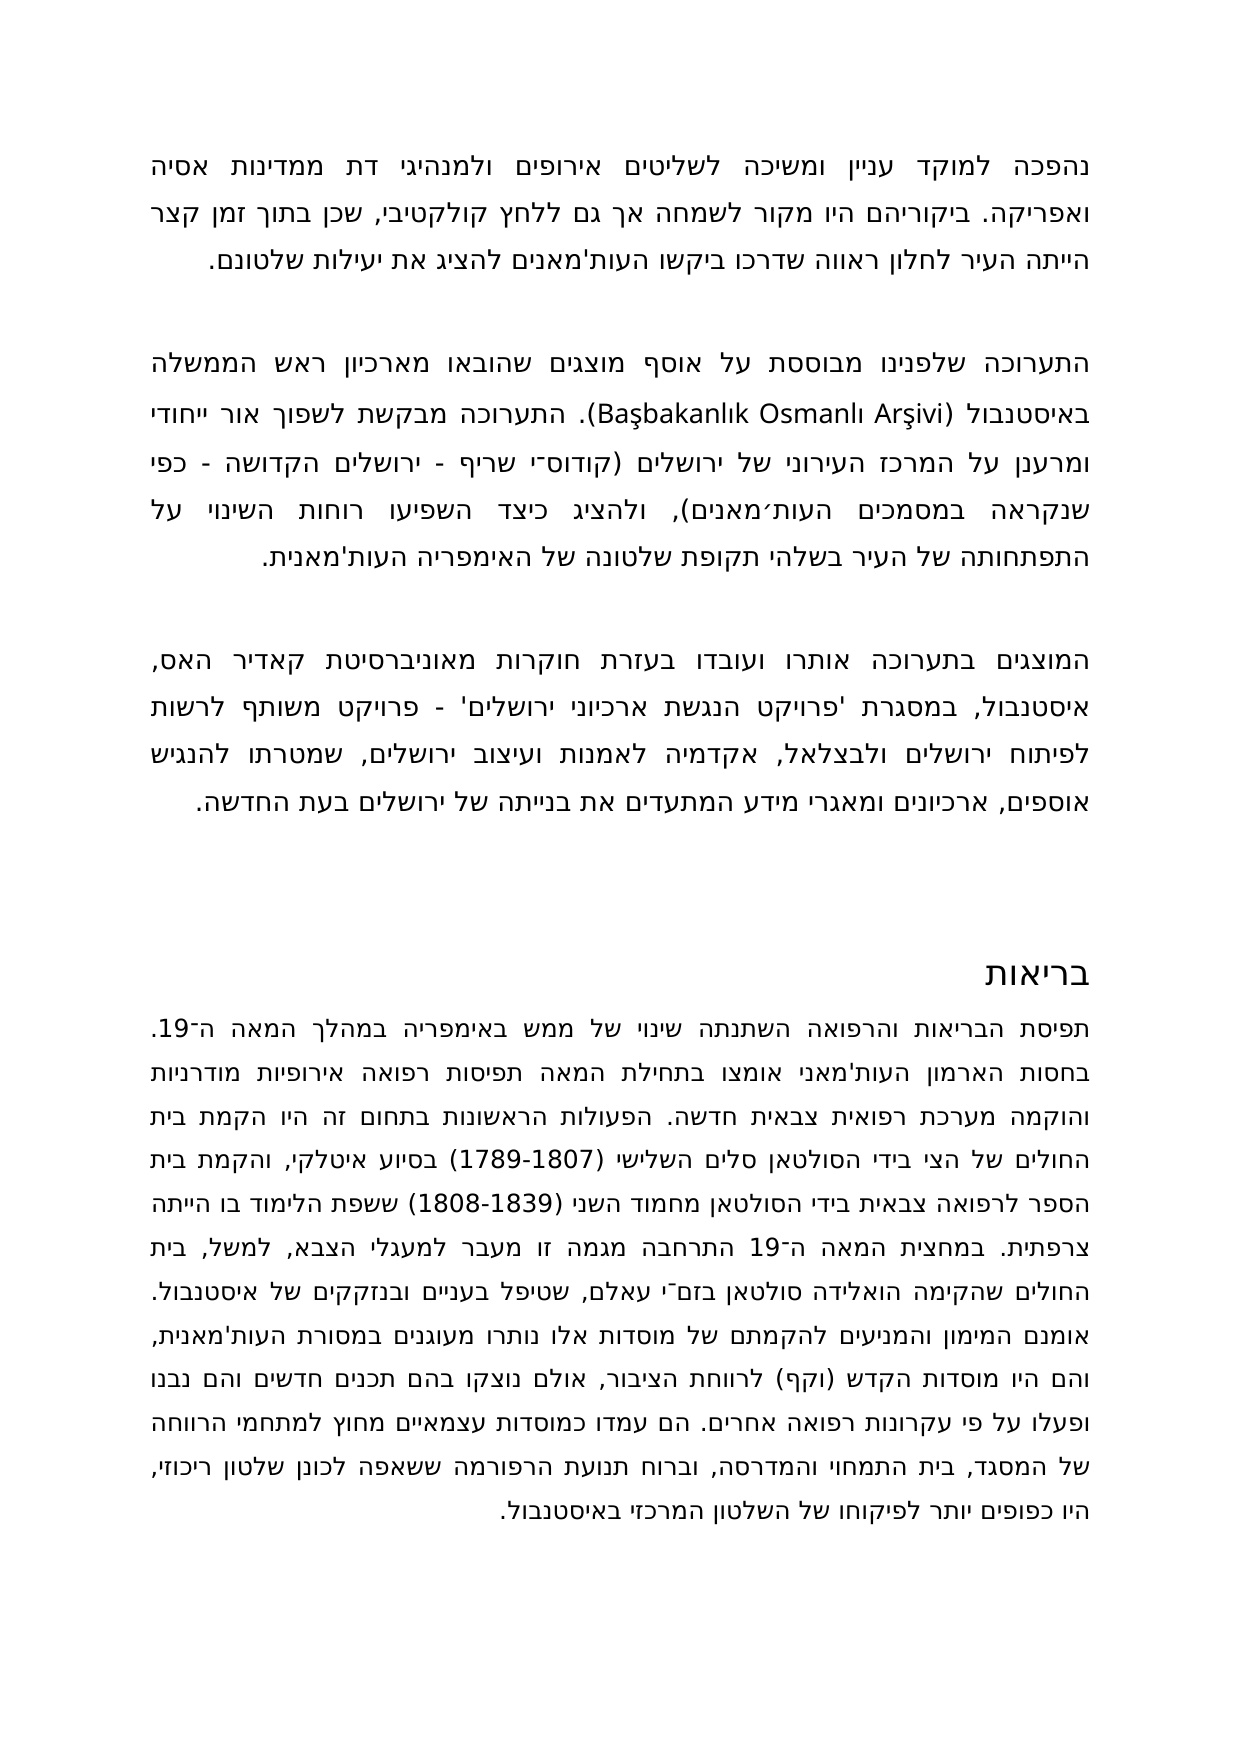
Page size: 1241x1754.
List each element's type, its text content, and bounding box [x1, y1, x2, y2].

text תפיסת הבריאות והרפואה השתנתה שינוי של ממש באימפריה במהלך המאה ה־19. בחסות הארמון העות'מאני אומצו בתחילת המאה תפיסות רפואה אירופיות מודרניות והוקמה מערכת רפואית צבאית חדשה. הפעולות הראשונות בתחום זה היו הקמת בית החולים של הצי בידי הסולטאן סלים השלישי (1789-1807) בסיוע איטלקי, והקמת בית הספר לרפואה צבאית בידי הסולטאן מחמוד השני (1808-1839) ששפת הלימוד בו הייתה צרפתית. במחצית המאה ה־19 התרחבה מגמה זו מעבר למעגלי הצבא, למשל, בית החולים שהקימה הואלידה סולטאן בזם־י עאלם, שטיפל בעניים ובנזקקים של איסטנבול. אומנם המימון והמניעים להקמתם של מוסדות אלו נותרו מעוגנים במסורת העות'מאנית, והם היו מוסדות הקדש (וקף) לרווחת הציבור, אולם נוצקו בהם תכנים חדשים והם נבנו ופעלו על פי עקרונות רפואה אחרים. הם עמדו כמוסדות עצמאיים מחוץ למתחמי הרווחה של המסגד, בית התמחוי והמדרסה, וברוח תנועת הרפורמה ששאפה לכונן שלטון ריכוזי, היו כפופים יותר לפיקוחו של השלטון המרכזי באיסטנבול. [150, 1014, 1090, 1525]
text המוצגים בתערוכה אותרו ועובדו בעזרת חוקרות מאוניברסיטת קאדיר האס, איסטנבול, במסגרת 'פרויקט הנגשת ארכיוני ירושלים' - פרויקט משותף לרשות לפיתוח ירושלים ולבצלאל, אקדמיה לאמנות ועיצוב ירושלים, שמטרתו להנגיש אוספים, ארכיונים ומאגרי מידע המתעדים את בנייתה של ירושלים בעת החדשה. [150, 644, 1090, 818]
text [150, 150, 1090, 276]
text בריאות [150, 953, 1090, 994]
text התערוכה שלפנינו מבוססת על אוסף מוצגים שהובאו מארכיון ראש הממשלה באיסטנבול (Başbakanlık Osmanlı Arşivi). התערוכה מבקשת לשפוך אור ייחודי ומרענן על המרכז העירוני של ירושלים (קודוס־י שריף - ירושלים הקדושה - כפי שנקראה במסמכים העות׳מאנים), ולהציג כיצד השפיעו רוחות השינוי על התפתחותה של העיר בשלהי תקופת שלטונה של האימפריה העות'מאנית. [150, 347, 1090, 573]
